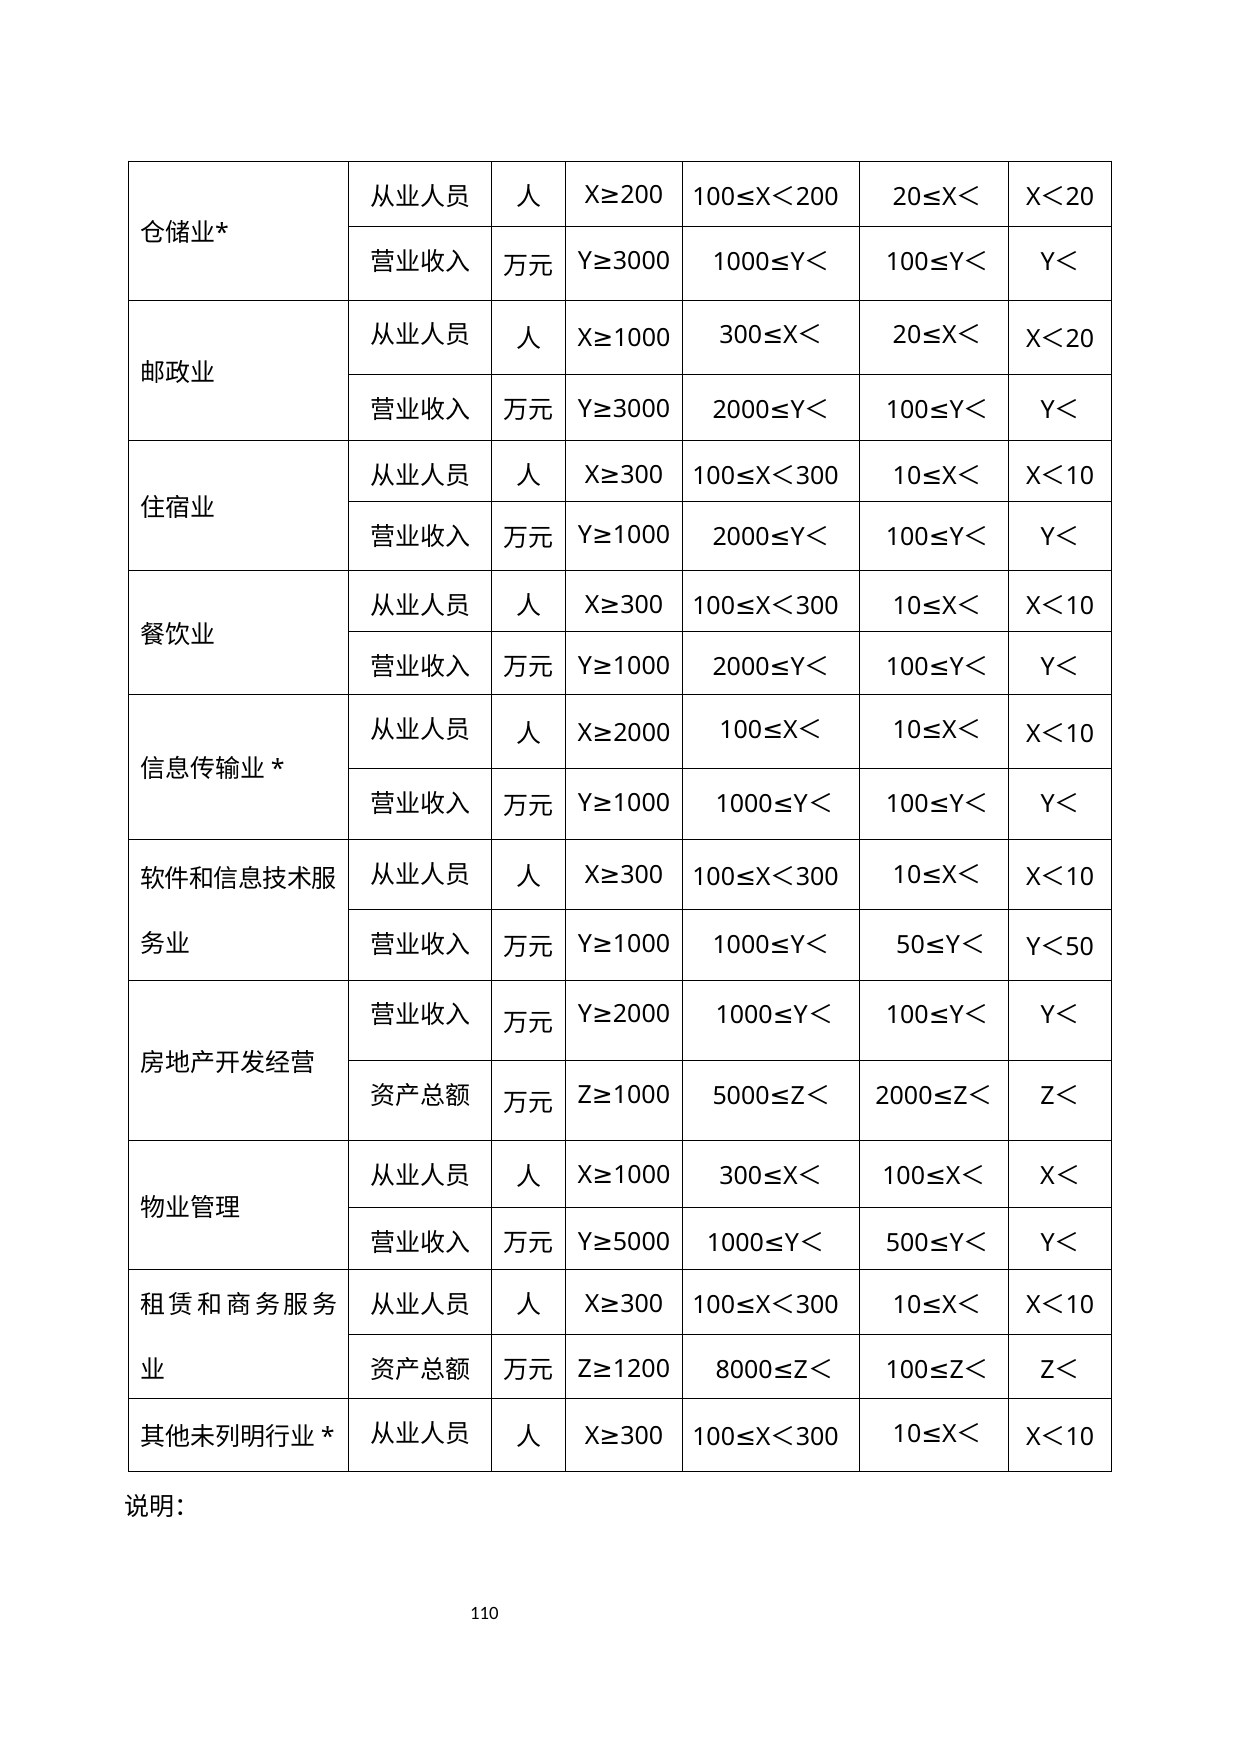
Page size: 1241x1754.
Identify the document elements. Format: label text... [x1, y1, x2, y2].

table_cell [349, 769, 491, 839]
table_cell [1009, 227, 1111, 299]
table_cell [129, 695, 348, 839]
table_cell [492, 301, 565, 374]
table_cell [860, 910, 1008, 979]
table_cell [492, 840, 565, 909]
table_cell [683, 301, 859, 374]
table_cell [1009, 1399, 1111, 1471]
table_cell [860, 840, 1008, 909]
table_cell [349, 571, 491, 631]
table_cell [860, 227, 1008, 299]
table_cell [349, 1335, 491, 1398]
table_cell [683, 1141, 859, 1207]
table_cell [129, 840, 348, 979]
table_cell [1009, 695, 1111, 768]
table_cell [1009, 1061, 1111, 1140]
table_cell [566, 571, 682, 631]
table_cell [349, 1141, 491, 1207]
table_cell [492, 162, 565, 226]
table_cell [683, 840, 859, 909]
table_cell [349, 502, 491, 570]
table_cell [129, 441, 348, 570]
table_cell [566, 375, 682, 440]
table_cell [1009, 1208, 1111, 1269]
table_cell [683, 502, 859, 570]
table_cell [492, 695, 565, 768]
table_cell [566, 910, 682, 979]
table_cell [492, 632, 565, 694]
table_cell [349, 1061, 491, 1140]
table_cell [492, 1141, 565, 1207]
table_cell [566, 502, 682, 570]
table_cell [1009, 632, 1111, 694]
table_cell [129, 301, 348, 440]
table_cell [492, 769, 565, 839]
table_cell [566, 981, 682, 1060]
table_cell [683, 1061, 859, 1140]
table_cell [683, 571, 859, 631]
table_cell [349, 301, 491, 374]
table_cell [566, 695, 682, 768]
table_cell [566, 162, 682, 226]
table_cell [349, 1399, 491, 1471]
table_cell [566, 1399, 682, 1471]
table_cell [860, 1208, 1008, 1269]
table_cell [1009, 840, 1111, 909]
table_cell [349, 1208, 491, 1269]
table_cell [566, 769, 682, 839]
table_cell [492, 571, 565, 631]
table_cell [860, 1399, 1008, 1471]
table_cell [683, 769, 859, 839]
text 说明： [124, 1472, 1116, 1537]
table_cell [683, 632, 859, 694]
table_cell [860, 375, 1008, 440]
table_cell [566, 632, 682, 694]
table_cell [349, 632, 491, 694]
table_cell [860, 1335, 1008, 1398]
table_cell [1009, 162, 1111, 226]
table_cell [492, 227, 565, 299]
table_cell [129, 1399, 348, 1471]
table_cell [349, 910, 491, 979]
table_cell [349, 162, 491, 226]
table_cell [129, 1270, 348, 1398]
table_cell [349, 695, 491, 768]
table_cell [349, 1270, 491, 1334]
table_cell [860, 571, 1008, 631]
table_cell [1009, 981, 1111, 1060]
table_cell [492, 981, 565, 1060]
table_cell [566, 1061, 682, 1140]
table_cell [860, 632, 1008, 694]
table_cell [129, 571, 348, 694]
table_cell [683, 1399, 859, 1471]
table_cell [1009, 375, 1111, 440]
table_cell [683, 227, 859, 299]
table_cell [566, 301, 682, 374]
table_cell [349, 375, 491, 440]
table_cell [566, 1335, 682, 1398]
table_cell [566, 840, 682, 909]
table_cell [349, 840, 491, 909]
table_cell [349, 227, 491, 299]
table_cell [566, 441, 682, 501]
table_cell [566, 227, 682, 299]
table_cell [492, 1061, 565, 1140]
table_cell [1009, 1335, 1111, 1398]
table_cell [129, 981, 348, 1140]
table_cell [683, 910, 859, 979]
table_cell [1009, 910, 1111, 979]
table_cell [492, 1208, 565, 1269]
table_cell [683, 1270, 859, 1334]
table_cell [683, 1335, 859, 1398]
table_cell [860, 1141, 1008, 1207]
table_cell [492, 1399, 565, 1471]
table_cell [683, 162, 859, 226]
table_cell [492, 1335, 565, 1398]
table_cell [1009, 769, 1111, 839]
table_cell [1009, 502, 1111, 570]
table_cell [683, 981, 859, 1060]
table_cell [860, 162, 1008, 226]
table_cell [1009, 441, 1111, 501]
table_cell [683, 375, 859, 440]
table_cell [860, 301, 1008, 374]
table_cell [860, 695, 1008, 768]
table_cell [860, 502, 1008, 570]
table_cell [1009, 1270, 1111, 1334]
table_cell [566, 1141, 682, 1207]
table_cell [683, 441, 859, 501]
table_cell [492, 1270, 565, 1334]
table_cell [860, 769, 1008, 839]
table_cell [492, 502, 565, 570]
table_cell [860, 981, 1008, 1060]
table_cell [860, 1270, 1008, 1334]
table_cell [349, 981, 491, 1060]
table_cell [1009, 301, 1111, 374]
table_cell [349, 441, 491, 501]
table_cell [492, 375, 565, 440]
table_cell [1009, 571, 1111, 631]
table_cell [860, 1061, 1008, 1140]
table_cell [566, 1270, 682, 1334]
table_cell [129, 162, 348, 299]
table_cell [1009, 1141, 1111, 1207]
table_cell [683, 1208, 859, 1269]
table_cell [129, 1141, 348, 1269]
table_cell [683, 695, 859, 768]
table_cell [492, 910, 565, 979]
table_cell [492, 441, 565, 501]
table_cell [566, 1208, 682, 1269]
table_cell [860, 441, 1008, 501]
